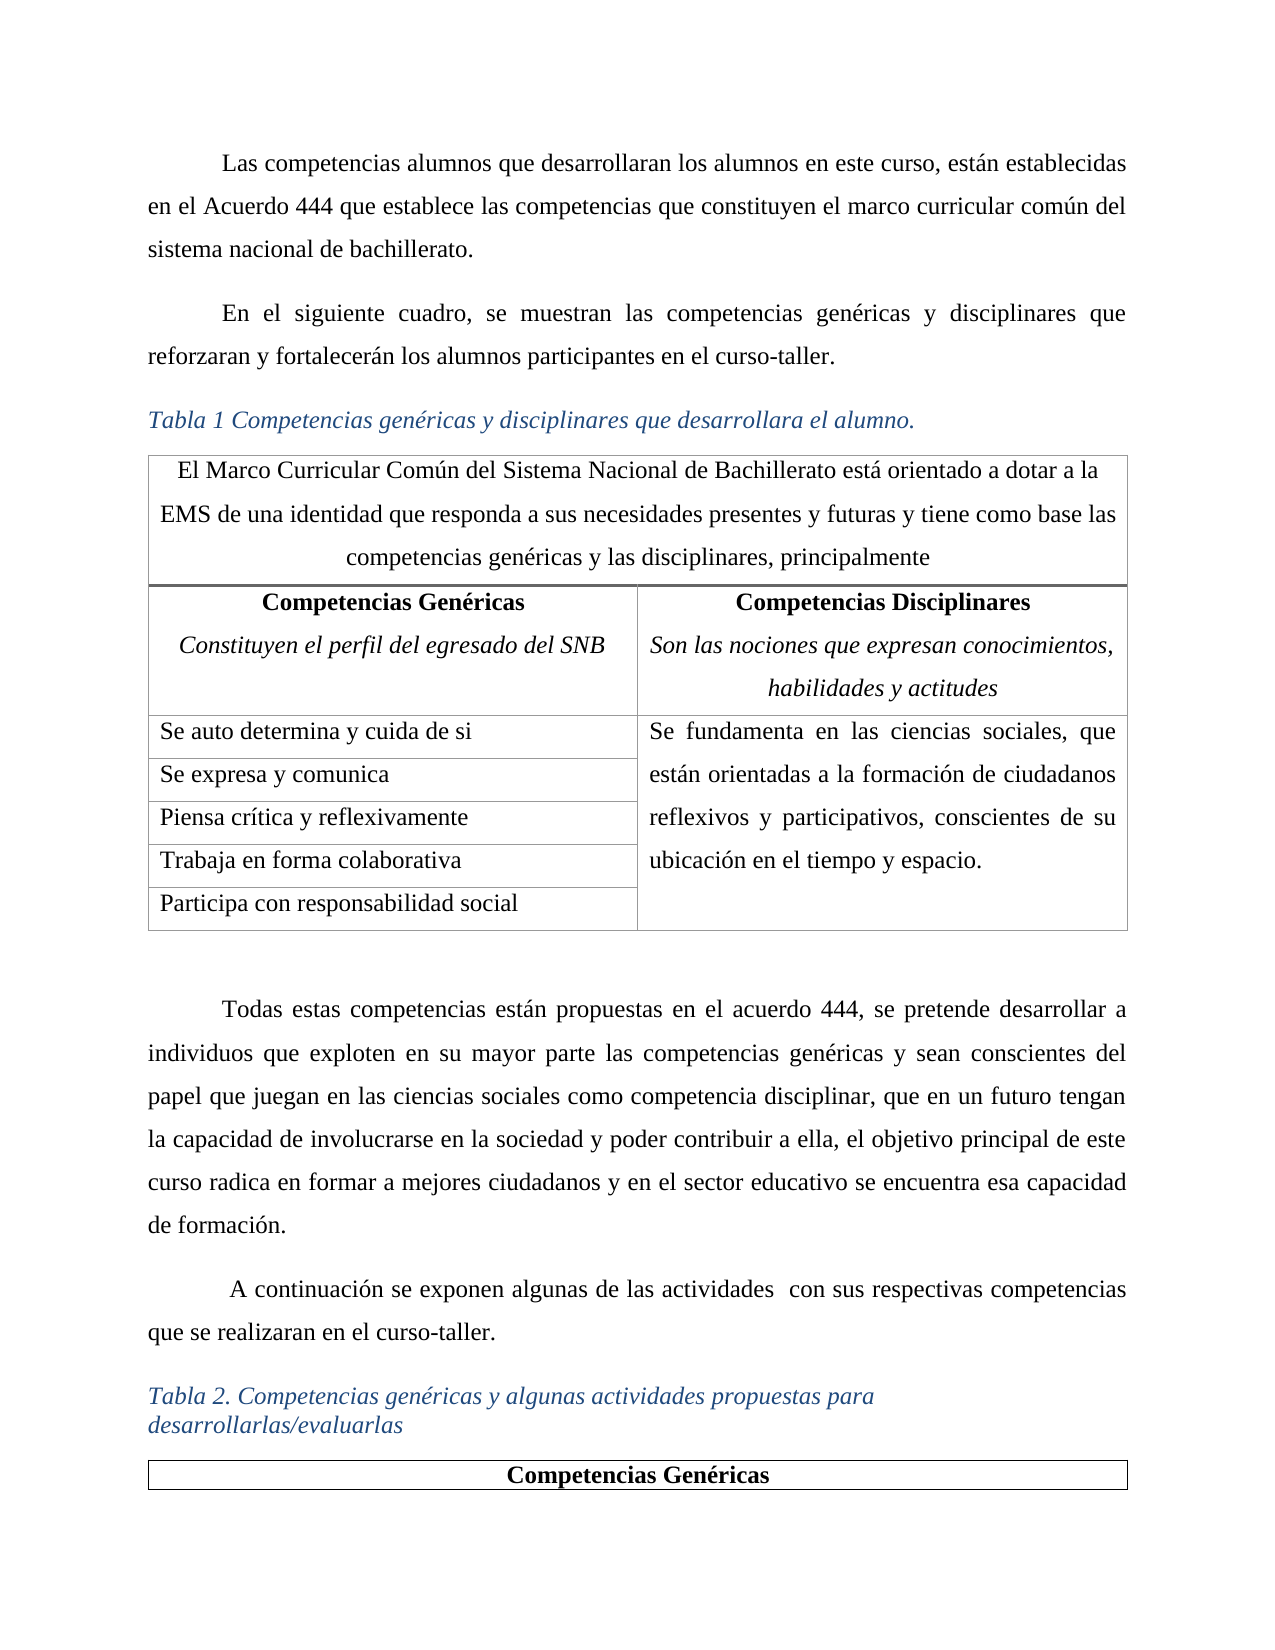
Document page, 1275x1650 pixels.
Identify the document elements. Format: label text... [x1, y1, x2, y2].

table_header El Marco Curricular Común del Sistema Nacional de Bachillerato está orientado a dotar a la EMS de una identidad que responda a sus necesidades presentes y futuras y tiene como base las competencias genéricas y las disciplinares, principalmente [149, 456, 1127, 584]
table_cell Trabaja en forma colaborativa [149, 845, 637, 887]
text Tabla 2. Competencias genéricas y algunas actividades propuestas para desarrollarlas/evaluarlas [148, 1381, 1127, 1439]
text Las competencias alumnos que desarrollaran los alumnos en este curso, están establecidas en el Acuerdo 444 que establece las competencias que constituyen el marco curricular común del sistema nacional de bachillerato. [148, 148, 1127, 263]
text En el siguiente cuadro, se muestran las competencias genéricas y disciplinares que reforzaran y fortalecerán los alumnos participantes en el curso-taller. [148, 298, 1127, 370]
text A continuación se exponen algunas de las actividades con sus respectivas competencias que se realizaran en el curso-taller. [148, 1274, 1127, 1346]
text Tabla 1 Competencias genéricas y disciplinares que desarrollara el alumno. [148, 405, 1127, 434]
table_cell Participa con responsabilidad social [149, 888, 637, 929]
table_cell Competencias Genéricas Constituyen el perfil del egresado del SNB [149, 587, 637, 715]
table_cell Piensa crítica y reflexivamente [149, 802, 637, 844]
table_cell Se fundamenta en las ciencias sociales, que están orientadas a la formación de ciudadanos reflexivos y participativos, conscientes de su ubicación en el tiempo y espacio. [638, 716, 1127, 929]
text Todas estas competencias están propuestas en el acuerdo 444, se pretende desarrollar a individuos que exploten en su mayor parte las competencias genéricas y sean conscientes del papel que juegan en las ciencias sociales como competencia disciplinar, que en un futuro tengan la capacidad de involucrarse en la sociedad y poder contribuir a ella, el objetivo principal de este curso radica en formar a mejores ciudadanos y en el sector educativo se encuentra esa capacidad de formación. [148, 994, 1127, 1239]
table_cell Se auto determina y cuida de si [149, 716, 637, 758]
table_cell Se expresa y comunica [149, 759, 637, 801]
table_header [149, 1461, 1127, 1489]
table_cell Competencias Disciplinares Son las nociones que expresan conocimientos, habilidades y actitudes [638, 587, 1127, 715]
